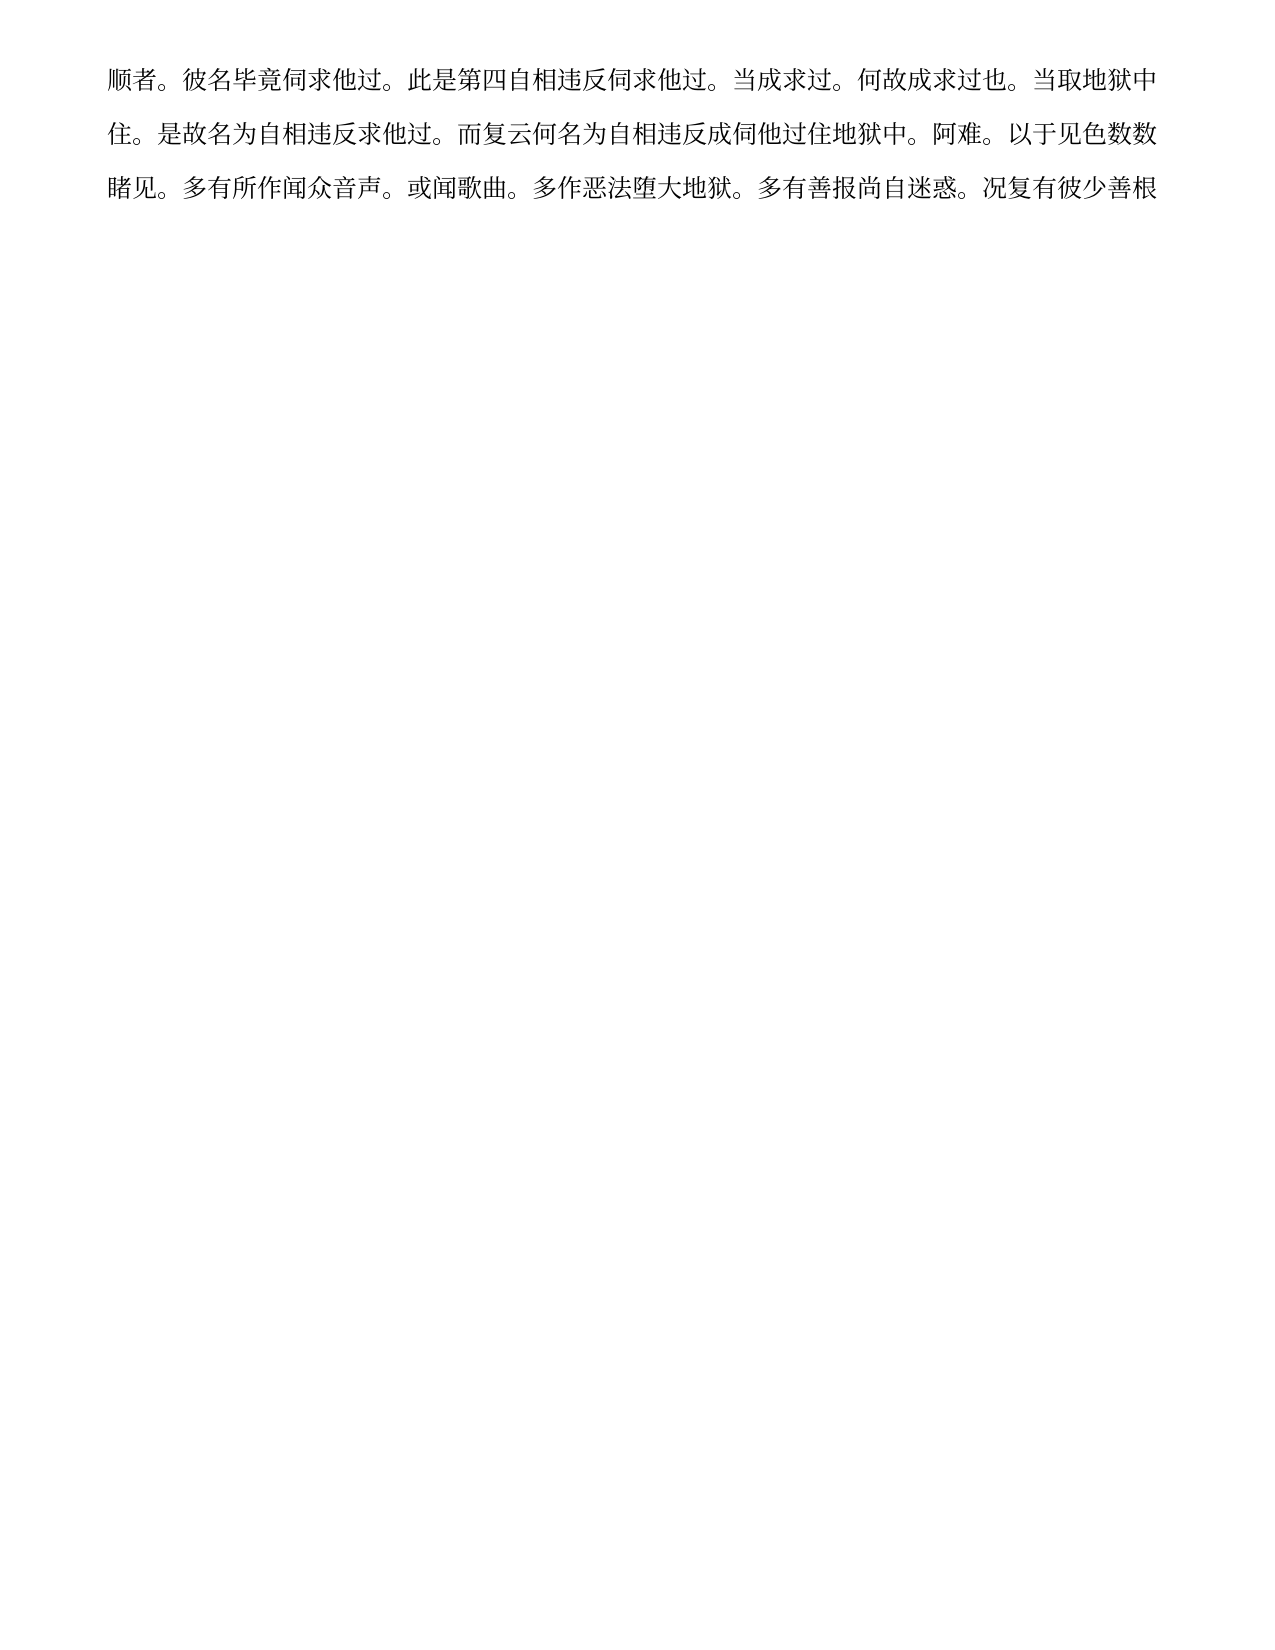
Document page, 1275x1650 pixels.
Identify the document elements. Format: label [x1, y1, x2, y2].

text [107, 60, 1159, 205]
